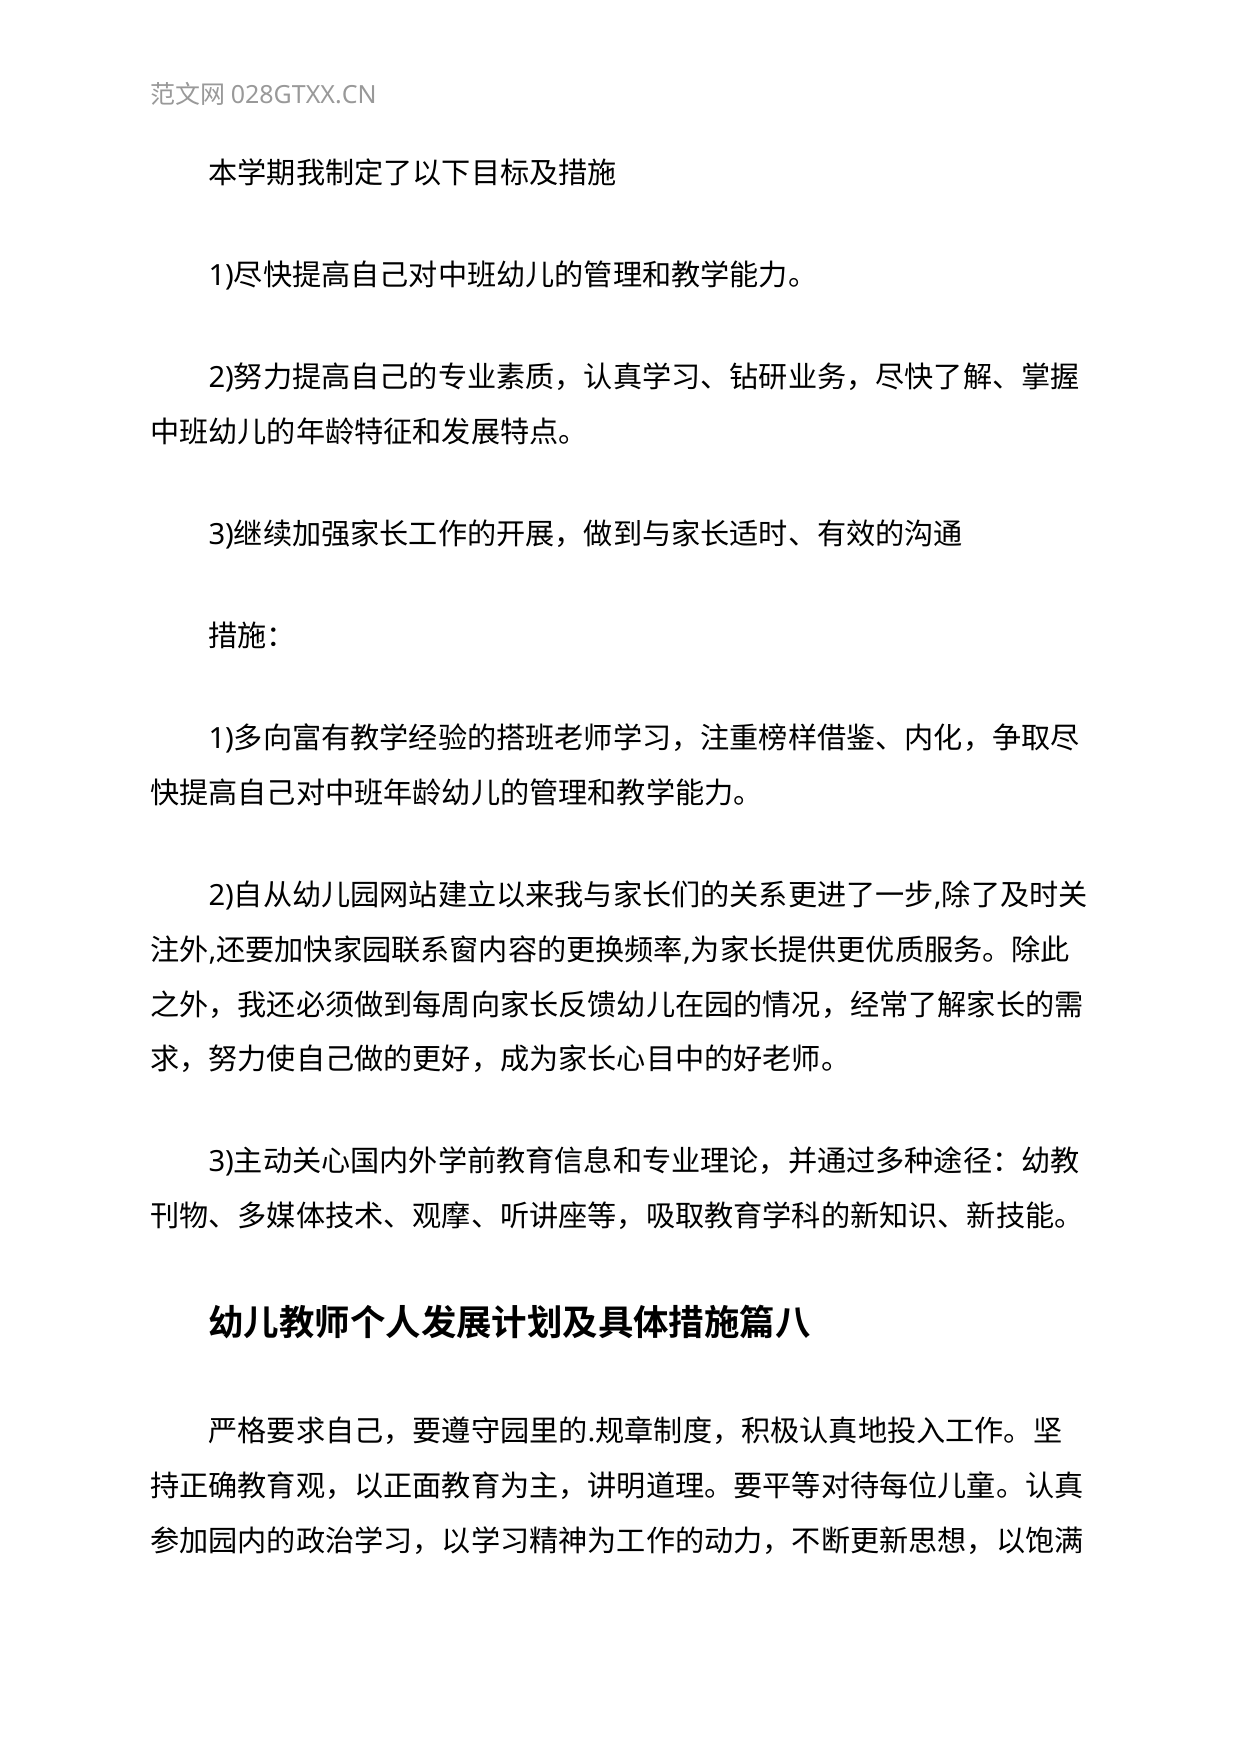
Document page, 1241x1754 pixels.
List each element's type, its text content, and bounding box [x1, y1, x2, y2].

text 2)努力提高自己的专业素质，认真学习、钻研业务，尽快了解、掌握中班幼儿的年龄特征和发展特点。 [150, 354, 1090, 451]
text 措施： [150, 612, 1090, 655]
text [150, 1408, 1090, 1560]
text 1)多向富有教学经验的搭班老师学习，注重榜样借鉴、内化，争取尽快提高自己对中班年龄幼儿的管理和教学能力。 [150, 714, 1090, 812]
text 本学期我制定了以下目标及措施 [150, 150, 1090, 192]
text 3)主动关心国内外学前教育信息和专业理论，并通过多种途径：幼教刊物、多媒体技术、观摩、听讲座等，吸取教育学科的新知识、新技能。 [150, 1138, 1090, 1235]
text 3)继续加强家长工作的开展，做到与家长适时、有效的沟通 [150, 511, 1090, 553]
text 2)自从幼儿园网站建立以来我与家长们的关系更进了一步,除了及时关注外,还要加快家园联系窗内容的更换频率,为家长提供更优质服务。除此之外，我还必须做到每周向家长反馈幼儿在园的情况，经常了解家长的需求，努力使自己做的更好，成为家长心目中的好老师。 [150, 871, 1090, 1078]
text 1)尽快提高自己对中班幼儿的管理和教学能力。 [150, 252, 1090, 294]
text 幼儿教师个人发展计划及具体措施篇八 [150, 1294, 1090, 1346]
